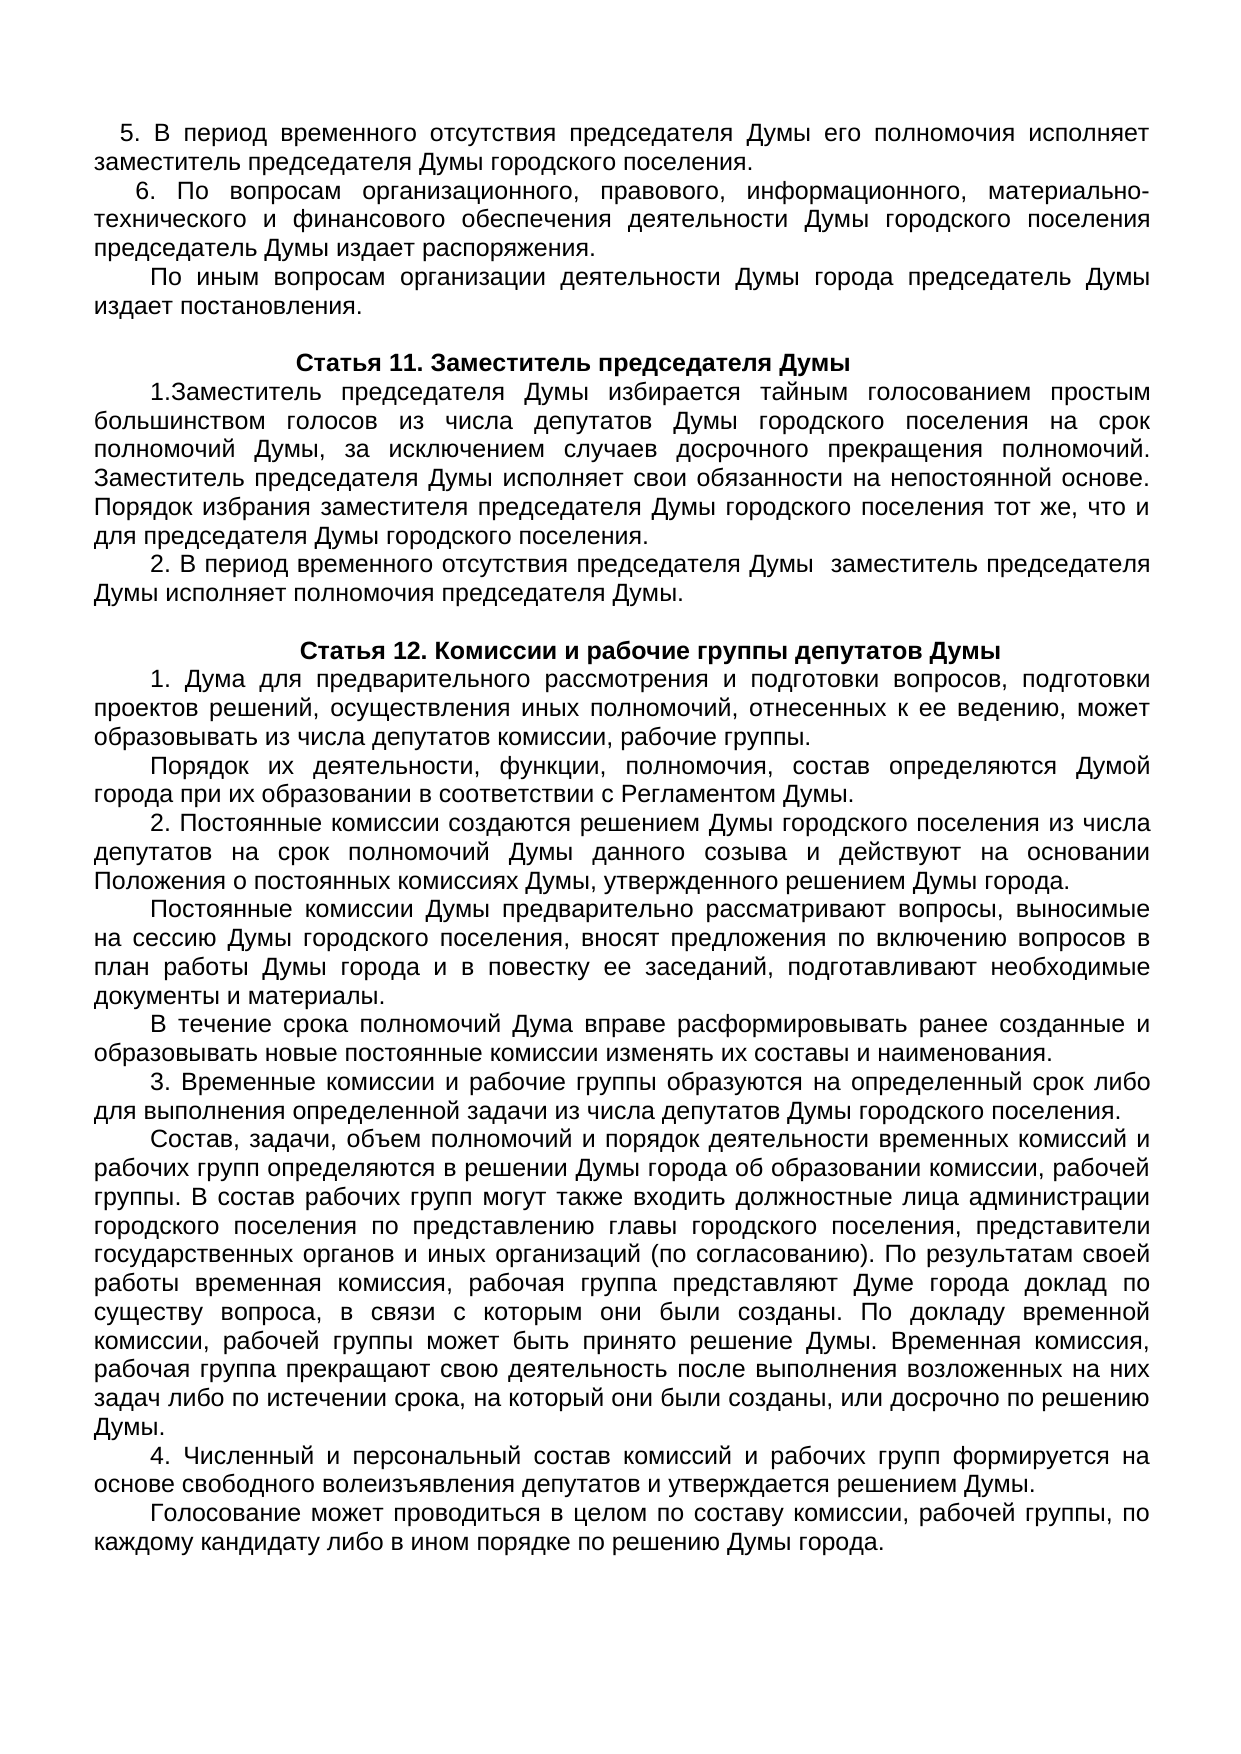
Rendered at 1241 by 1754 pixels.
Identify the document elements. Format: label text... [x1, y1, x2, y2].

text 2. В период временного отсутствия председателя Думы заместитель председателя Думы исполняет полномочия председателя Думы. [94, 549, 1152, 607]
text Статья 12. Комиссии и рабочие группы депутатов Думы [94, 636, 1152, 664]
text Статья 11. Заместитель председателя Думы [94, 348, 1152, 377]
text 1. Дума для предварительного рассмотрения и подготовки вопросов, подготовки проектов решений, осуществления иных полномочий, отнесенных к ее ведению, может образовывать из числа депутатов комиссии, рабочие группы. [94, 664, 1152, 751]
text 2. Постоянные комиссии создаются решением Думы городского поселения из числа депутатов на срок полномочий Думы данного созыва и действуют на основании Положения о постоянных комиссиях Думы, утвержденного решением Думы города. [94, 808, 1152, 894]
text 4. Численный и персональный состав комиссий и рабочих групп формируется на основе свободного волеизъявления депутатов и утверждается решением Думы. [94, 1441, 1152, 1498]
text Состав, задачи, объем полномочий и порядок деятельности временных комиссий и рабочих групп определяются в решении Думы города об образовании комиссии, рабочей группы. В состав рабочих групп могут также входить должностные лица администрации городского поселения по представлению главы городского поселения, представители государственных органов и иных организаций (по согласованию). По результатам своей работы временная комиссия, рабочая группа представляют Думе города доклад по существу вопроса, в связи с которым они были созданы. По докладу временной комиссии, рабочей группы может быть принято решение Думы. Временная комиссия, рабочая группа прекращают свою деятельность после выполнения возложенных на них задач либо по истечении срока, на который они были созданы, или досрочно по решению Думы. [94, 1124, 1152, 1441]
text По иным вопросам организации деятельности Думы города председатель Думы издает постановления. [94, 262, 1152, 319]
text 5. В период временного отсутствия председателя Думы его полномочия исполняет заместитель председателя Думы городского поселения. [94, 118, 1152, 176]
text В течение срока полномочий Дума вправе расформировывать ранее созданные и образовывать новые постоянные комиссии изменять их составы и наименования. [94, 1009, 1152, 1067]
text 3. Временные комиссии и рабочие группы образуются на определенный срок либо для выполнения определенной задачи из числа депутатов Думы городского поселения. [94, 1067, 1152, 1124]
text Голосование может проводиться в целом по составу комиссии, рабочей группы, по каждому кандидату либо в ином порядке по решению Думы города. [94, 1498, 1152, 1556]
text 6. По вопросам организационного, правового, информационного, материально-технического и финансового обеспечения деятельности Думы городского поселения председатель Думы издает распоряжения. [94, 176, 1152, 262]
text 1.Заместитель председателя Думы избирается тайным голосованием простым большинством голосов из числа депутатов Думы городского поселения на срок полномочий Думы, за исключением случаев досрочного прекращения полномочий. Заместитель председателя Думы исполняет свои обязанности на непостоянной основе. Порядок избрания заместителя председателя Думы городского поселения тот же, что и для председателя Думы городского поселения. [94, 377, 1152, 549]
text Постоянные комиссии Думы предварительно рассматривают вопросы, выносимые на сессию Думы городского поселения, вносят предложения по включению вопросов в план работы Думы города и в повестку ее заседаний, подготавливают необходимые документы и материалы. [94, 894, 1152, 1009]
text Порядок их деятельности, функции, полномочия, состав определяются Думой города при их образовании в соответствии с Регламентом Думы. [94, 751, 1152, 808]
